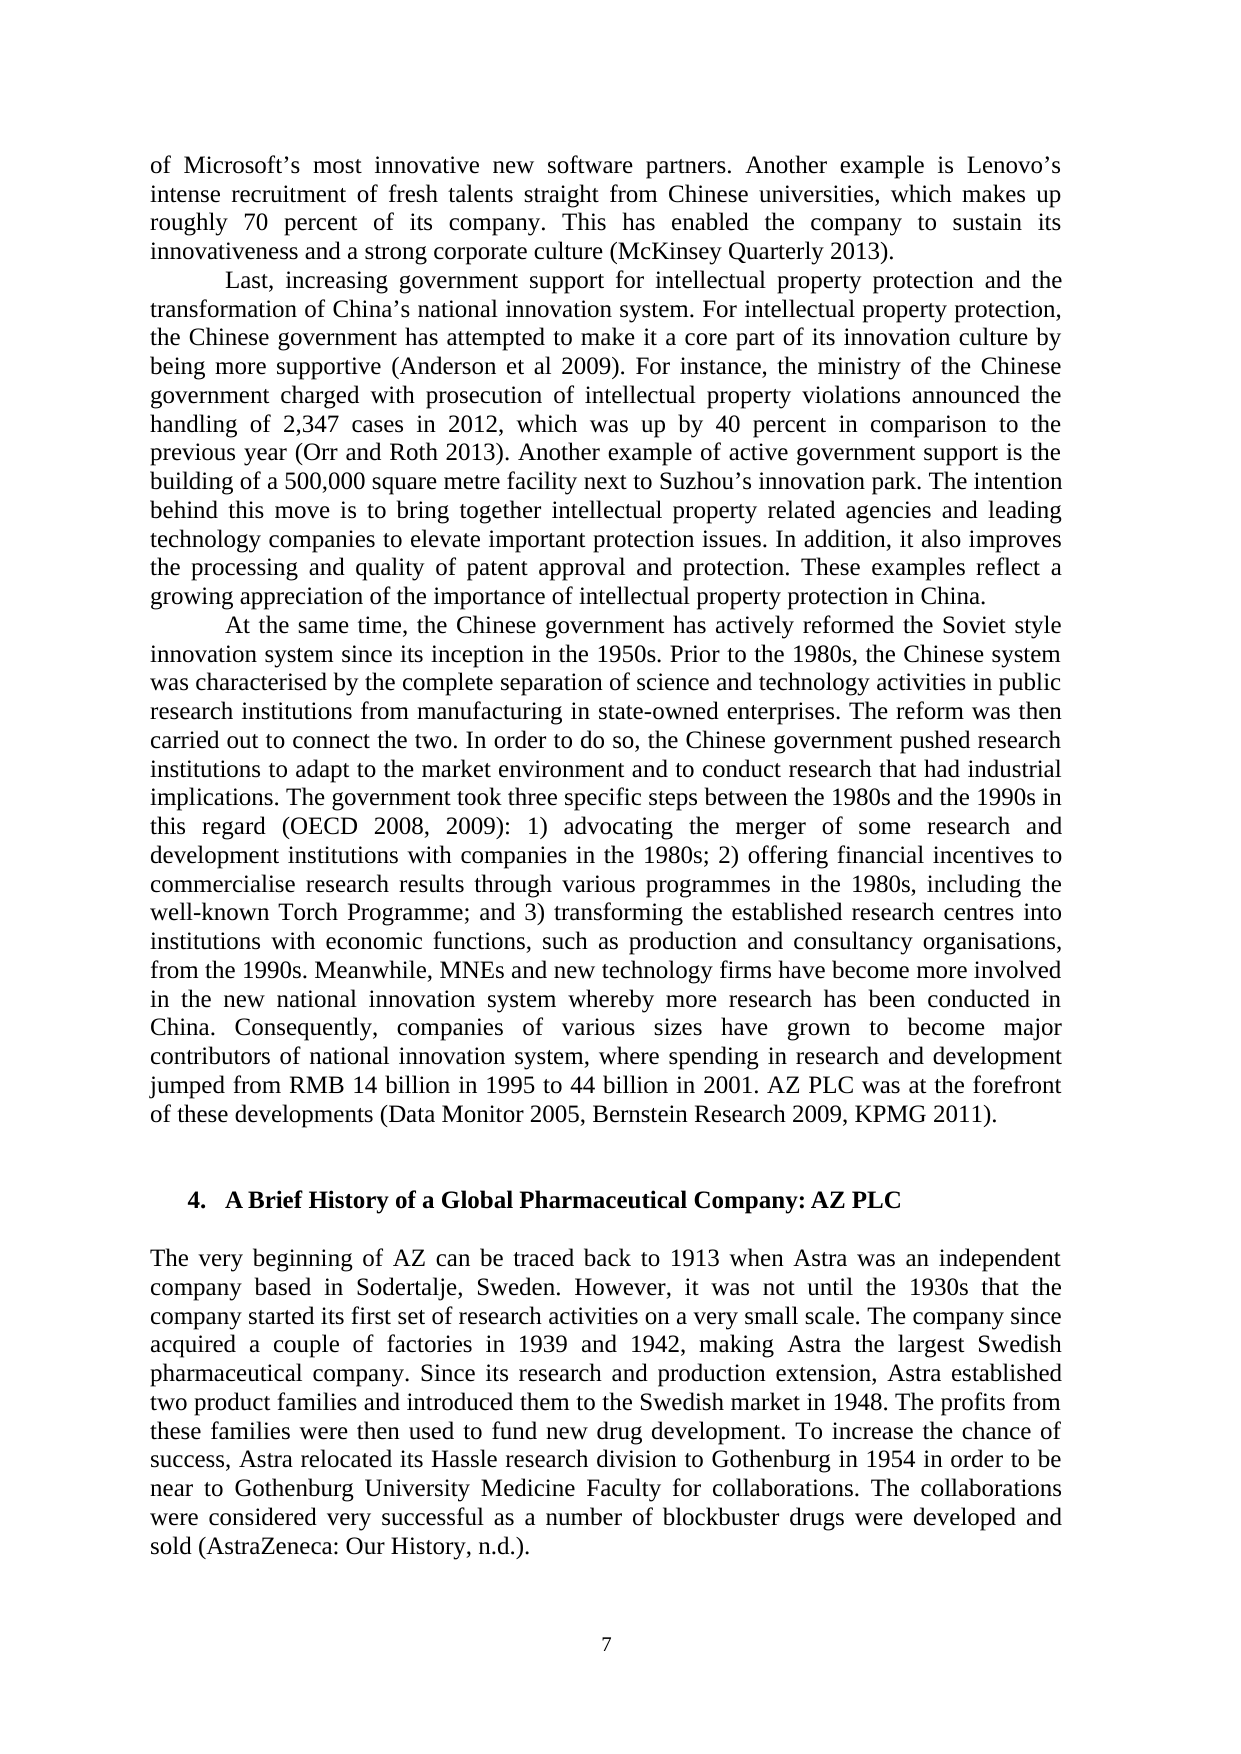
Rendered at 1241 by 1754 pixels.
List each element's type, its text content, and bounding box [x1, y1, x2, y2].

text The very beginning of AZ can be traced back to 1913 when Astra was an independent company based in Sodertalje, Sweden. However, it was not until the 1930s that the company started its first set of research activities on a very small scale. The company since acquired a couple of factories in 1939 and 1942, making Astra the largest Swedish pharmaceutical company. Since its research and production extension, Astra established two product families and introduced them to the Swedish market in 1948. The profits from these families were then used to fund new drug development. To increase the chance of success, Astra relocated its Hassle research division to Gothenburg in 1954 in order to be near to Gothenburg University Medicine Faculty for collaborations. The collaborations were considered very successful as a number of blockbuster drugs were developed and sold (AstraZeneca: Our History, n.d.). [150, 1243, 1063, 1559]
subtitle A Brief History of a Global Pharmaceutical Company: AZ PLC [187, 1185, 1063, 1214]
text At the same time, the Chinese government has actively reformed the Soviet style innovation system since its inception in the 1950s. Prior to the 1980s, the Chinese system was characterised by the complete separation of science and technology activities in public research institutions from manufacturing in state-owned enterprises. The reform was then carried out to connect the two. In order to do so, the Chinese government pushed research institutions to adapt to the market environment and to conduct research that had industrial implications. The government took three specific steps between the 1980s and the 1990s in this regard (OECD 2008, 2009): 1) advocating the merger of some research and development institutions with companies in the 1980s; 2) offering financial incentives to commercialise research results through various programmes in the 1980s, including the well-known Torch Programme; and 3) transforming the established research centres into institutions with economic functions, such as production and consultancy organisations, from the 1990s. Meanwhile, MNEs and new technology firms have become more involved in the new national innovation system whereby more research has been conducted in China. Consequently, companies of various sizes have grown to become major contributors of national innovation system, where spending in research and development jumped from RMB 14 billion in 1995 to 44 billion in 2001. AZ PLC was at the forefront of these developments (Data Monitor 2005, Bernstein Research 2009, KPMG 2011). [150, 610, 1063, 1127]
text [150, 150, 1063, 265]
text Last, increasing government support for intellectual property protection and the transformation of China’s national innovation system. For intellectual property protection, the Chinese government has attempted to make it a core part of its innovation culture by being more supportive (Anderson et al 2009). For instance, the ministry of the Chinese government charged with prosecution of intellectual property violations announced the handling of 2,347 cases in 2012, which was up by 40 percent in comparison to the previous year (Orr and Roth 2013). Another example of active government support is the building of a 500,000 square metre facility next to Suzhou’s innovation park. The intention behind this move is to bring together intellectual property related agencies and leading technology companies to elevate important protection issues. In addition, it also improves the processing and quality of patent approval and protection. These examples reflect a growing appreciation of the importance of intellectual property protection in China. [150, 265, 1063, 610]
